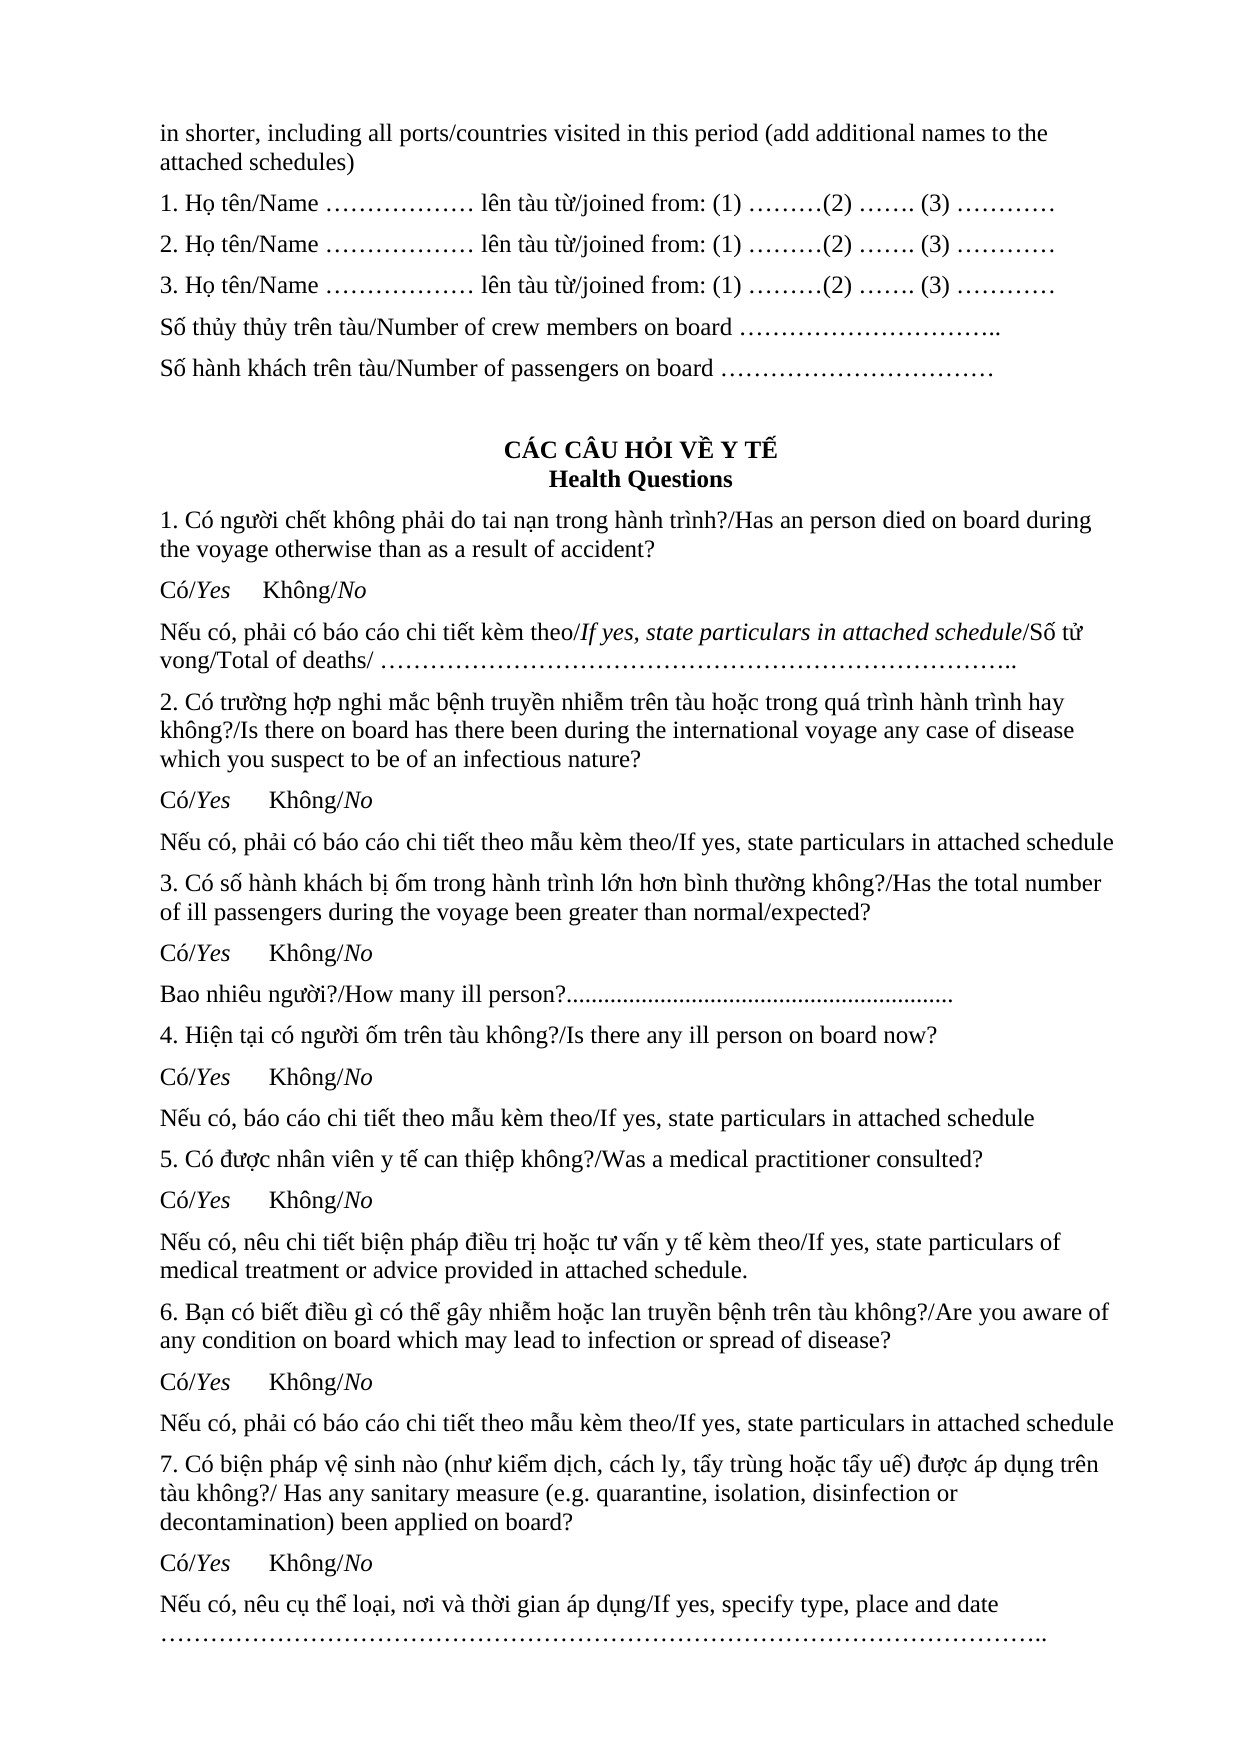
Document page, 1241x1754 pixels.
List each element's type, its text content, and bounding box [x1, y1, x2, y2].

text 1. Họ tên/Name ……………… lên tàu từ/joined from: (1) ………(2) ……. (3) ………… [159, 188, 1122, 217]
text 7. Có biện pháp vệ sinh nào (như kiểm dịch, cách ly, tẩy trùng hoặc tẩy uế) được áp dụng trên tàu không?/ Has any sanitary measure (e.g. quarantine, isolation, disinfection or decontamination) been applied on board? [159, 1449, 1122, 1536]
text Có/Yes  Không/No  [159, 786, 1122, 814]
text Có/Yes  Không/No  [159, 576, 1122, 604]
text CÁC CÂU HỎI VỀ Y TẾ Health Questions [159, 436, 1122, 493]
text 5. Có được nhân viên y tế can thiệp không?/Was a medical practitioner consulted? [159, 1144, 1122, 1173]
text Bao nhiêu người?/How many ill person?.............................................................. [159, 979, 1122, 1008]
text 3. Họ tên/Name ……………… lên tàu từ/joined from: (1) ………(2) ……. (3) ………… [159, 271, 1122, 299]
text 2. Họ tên/Name ……………… lên tàu từ/joined from: (1) ………(2) ……. (3) ………… [159, 229, 1122, 258]
text Có/Yes  Không/No  [159, 938, 1122, 967]
text 6. Bạn có biết điều gì có thể gây nhiễm hoặc lan truyền bệnh trên tàu không?/Are you aware of any condition on board which may lead to infection or spread of disease? [159, 1297, 1122, 1354]
text 1. Có người chết không phải do tai nạn trong hành trình?/Has an person died on board during the voyage otherwise than as a result of accident? [159, 506, 1122, 563]
text Số hành khách trên tàu/Number of passengers on board …………………………… [159, 353, 1122, 382]
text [159, 118, 1122, 176]
text Có/Yes  Không/No  [159, 1367, 1122, 1396]
text Có/Yes  Không/No  [159, 1062, 1122, 1091]
text Số thủy thủy trên tàu/Number of crew members on board ………………………….. [159, 312, 1122, 341]
text 3. Có số hành khách bị ốm trong hành trình lớn hơn bình thường không?/Has the total number of ill passengers during the voyage been greater than normal/expected? [159, 868, 1122, 926]
text Có/Yes  Không/No  [159, 1186, 1122, 1214]
text Nếu có, nêu chi tiết biện pháp điều trị hoặc tư vấn y tế kèm theo/If yes, state particulars of medical treatment or advice provided in attached schedule. [159, 1227, 1122, 1284]
text 2. Có trường hợp nghi mắc bệnh truyền nhiễm trên tàu hoặc trong quá trình hành trình hay không?/Is there on board has there been during the international voyage any case of disease which you suspect to be of an infectious nature? [159, 687, 1122, 773]
text Có/Yes  Không/No  [159, 1548, 1122, 1577]
text Nếu có, phải có báo cáo chi tiết kèm theo/If yes, state particulars in attached schedule/Số tử vong/Total of deaths/ ………………………………………………………………….. [159, 617, 1122, 674]
text Nếu có, báo cáo chi tiết theo mẫu kèm theo/If yes, state particulars in attached schedule [159, 1103, 1122, 1132]
text Nếu có, nêu cụ thể loại, nơi và thời gian áp dụng/If yes, specify type, place and date …………………………………………………………………………………………….. [159, 1589, 1122, 1647]
text Nếu có, phải có báo cáo chi tiết theo mẫu kèm theo/If yes, state particulars in attached schedule [159, 827, 1122, 856]
text Nếu có, phải có báo cáo chi tiết theo mẫu kèm theo/If yes, state particulars in attached schedule [159, 1408, 1122, 1437]
text 4. Hiện tại có người ốm trên tàu không?/Is there any ill person on board now? [159, 1021, 1122, 1049]
